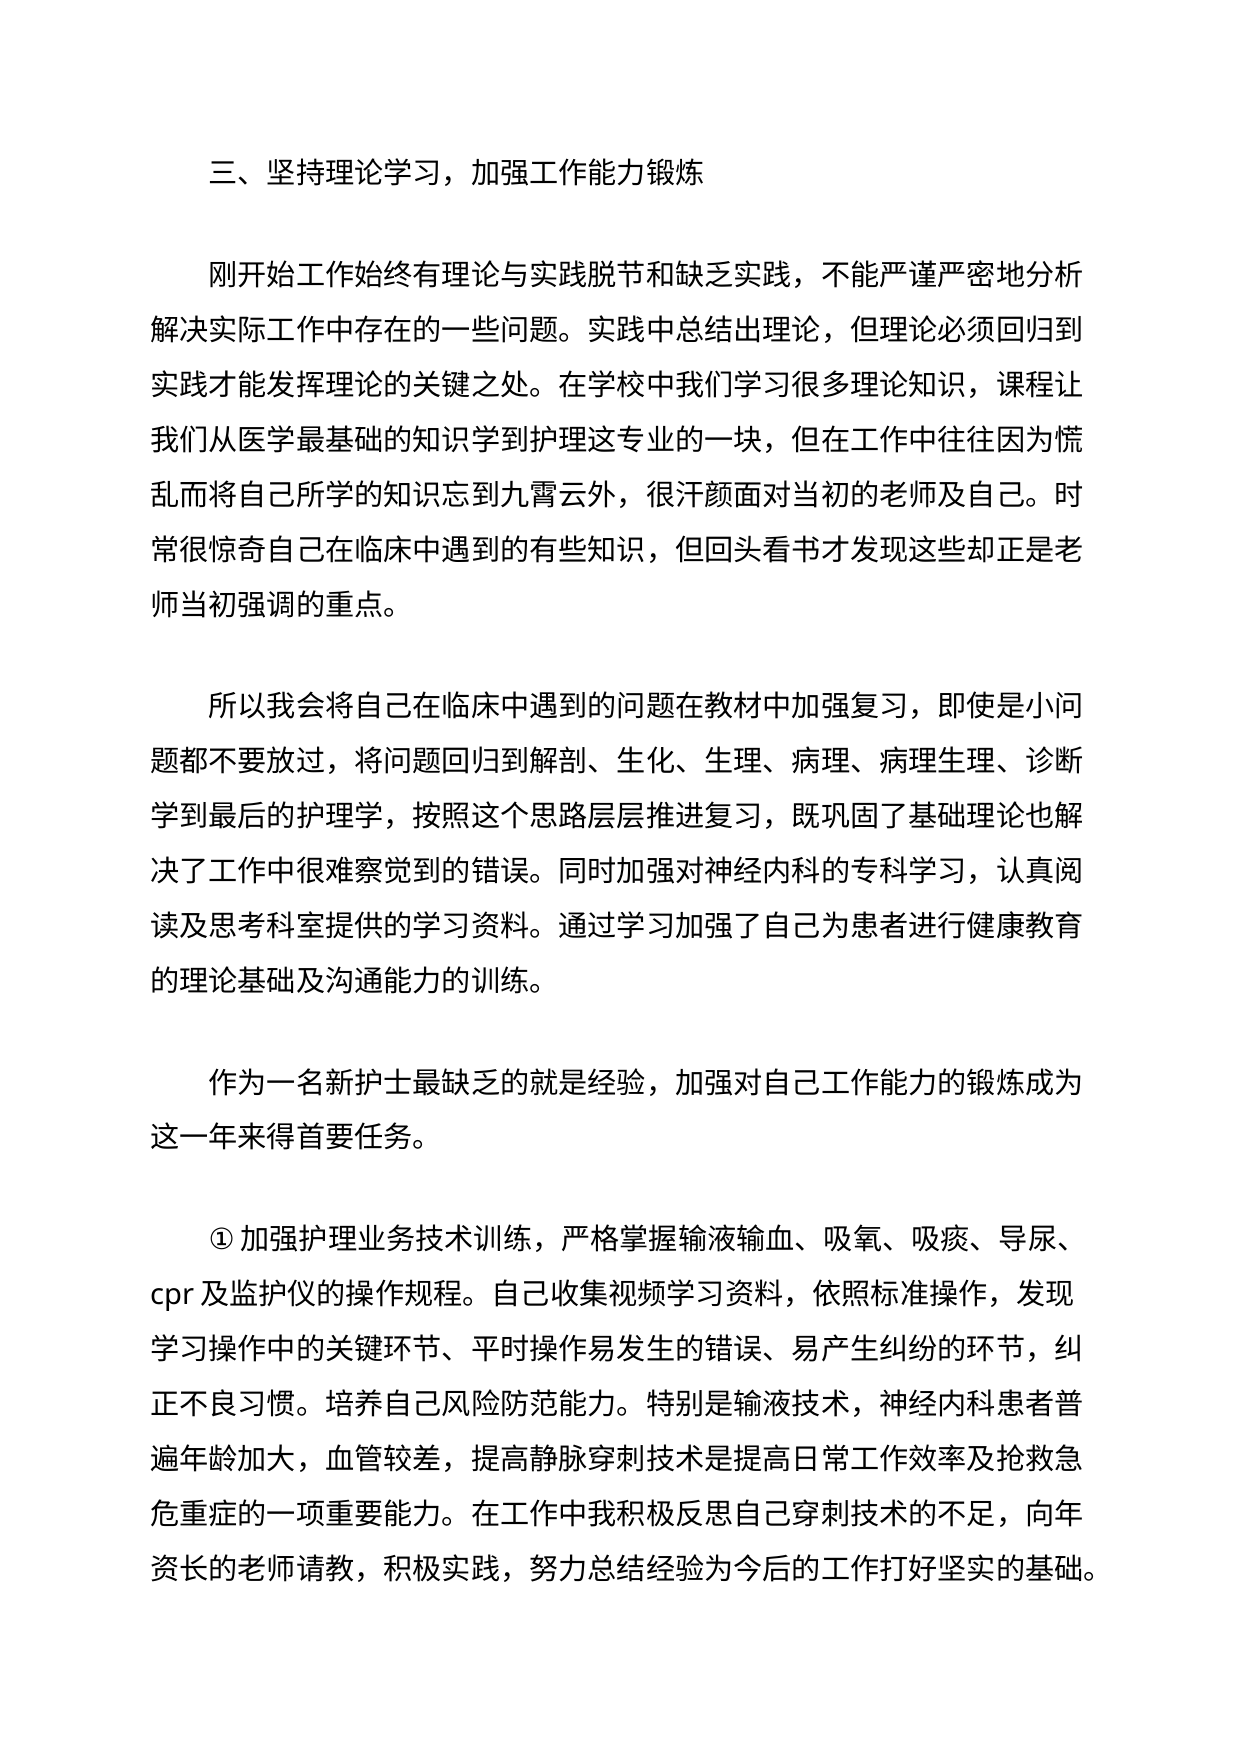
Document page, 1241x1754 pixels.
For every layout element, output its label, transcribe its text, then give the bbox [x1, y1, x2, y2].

text 三、坚持理论学习，加强工作能力锻炼 [150, 150, 1090, 192]
text 所以我会将自己在临床中遇到的问题在教材中加强复习，即使是小问题都不要放过，将问题回归到解剖、生化、生理、病理、病理生理、诊断学到最后的护理学，按照这个思路层层推进复习，既巩固了基础理论也解决了工作中很难察觉到的错误。同时加强对神经内科的专科学习，认真阅读及思考科室提供的学习资料。通过学习加强了自己为患者进行健康教育的理论基础及沟通能力的训练。 [150, 683, 1090, 1000]
text ①加强护理业务技术训练，严格掌握输液输血、吸氧、吸痰、导尿、cpr及监护仪的操作规程。自己收集视频学习资料，依照标准操作，发现学习操作中的关键环节、平时操作易发生的错误、易产生纠纷的环节，纠正不良习惯。培养自己风险防范能力。特别是输液技术，神经内科患者普遍年龄加大，血管较差，提高静脉穿刺技术是提高日常工作效率及抢救急危重症的一项重要能力。在工作中我积极反思自己穿刺技术的不足，向年资长的老师请教，积极实践，努力总结经验为今后的工作打好坚实的基础。 [150, 1216, 1090, 1588]
text 作为一名新护士最缺乏的就是经验，加强对自己工作能力的锻炼成为这一年来得首要任务。 [150, 1059, 1090, 1156]
text 刚开始工作始终有理论与实践脱节和缺乏实践，不能严谨严密地分析解决实际工作中存在的一些问题。实践中总结出理论，但理论必须回归到实践才能发挥理论的关键之处。在学校中我们学习很多理论知识，课程让我们从医学最基础的知识学到护理这专业的一块，但在工作中往往因为慌乱而将自己所学的知识忘到九霄云外，很汗颜面对当初的老师及自己。时常很惊奇自己在临床中遇到的有些知识，但回头看书才发现这些却正是老师当初强调的重点。 [150, 252, 1090, 623]
